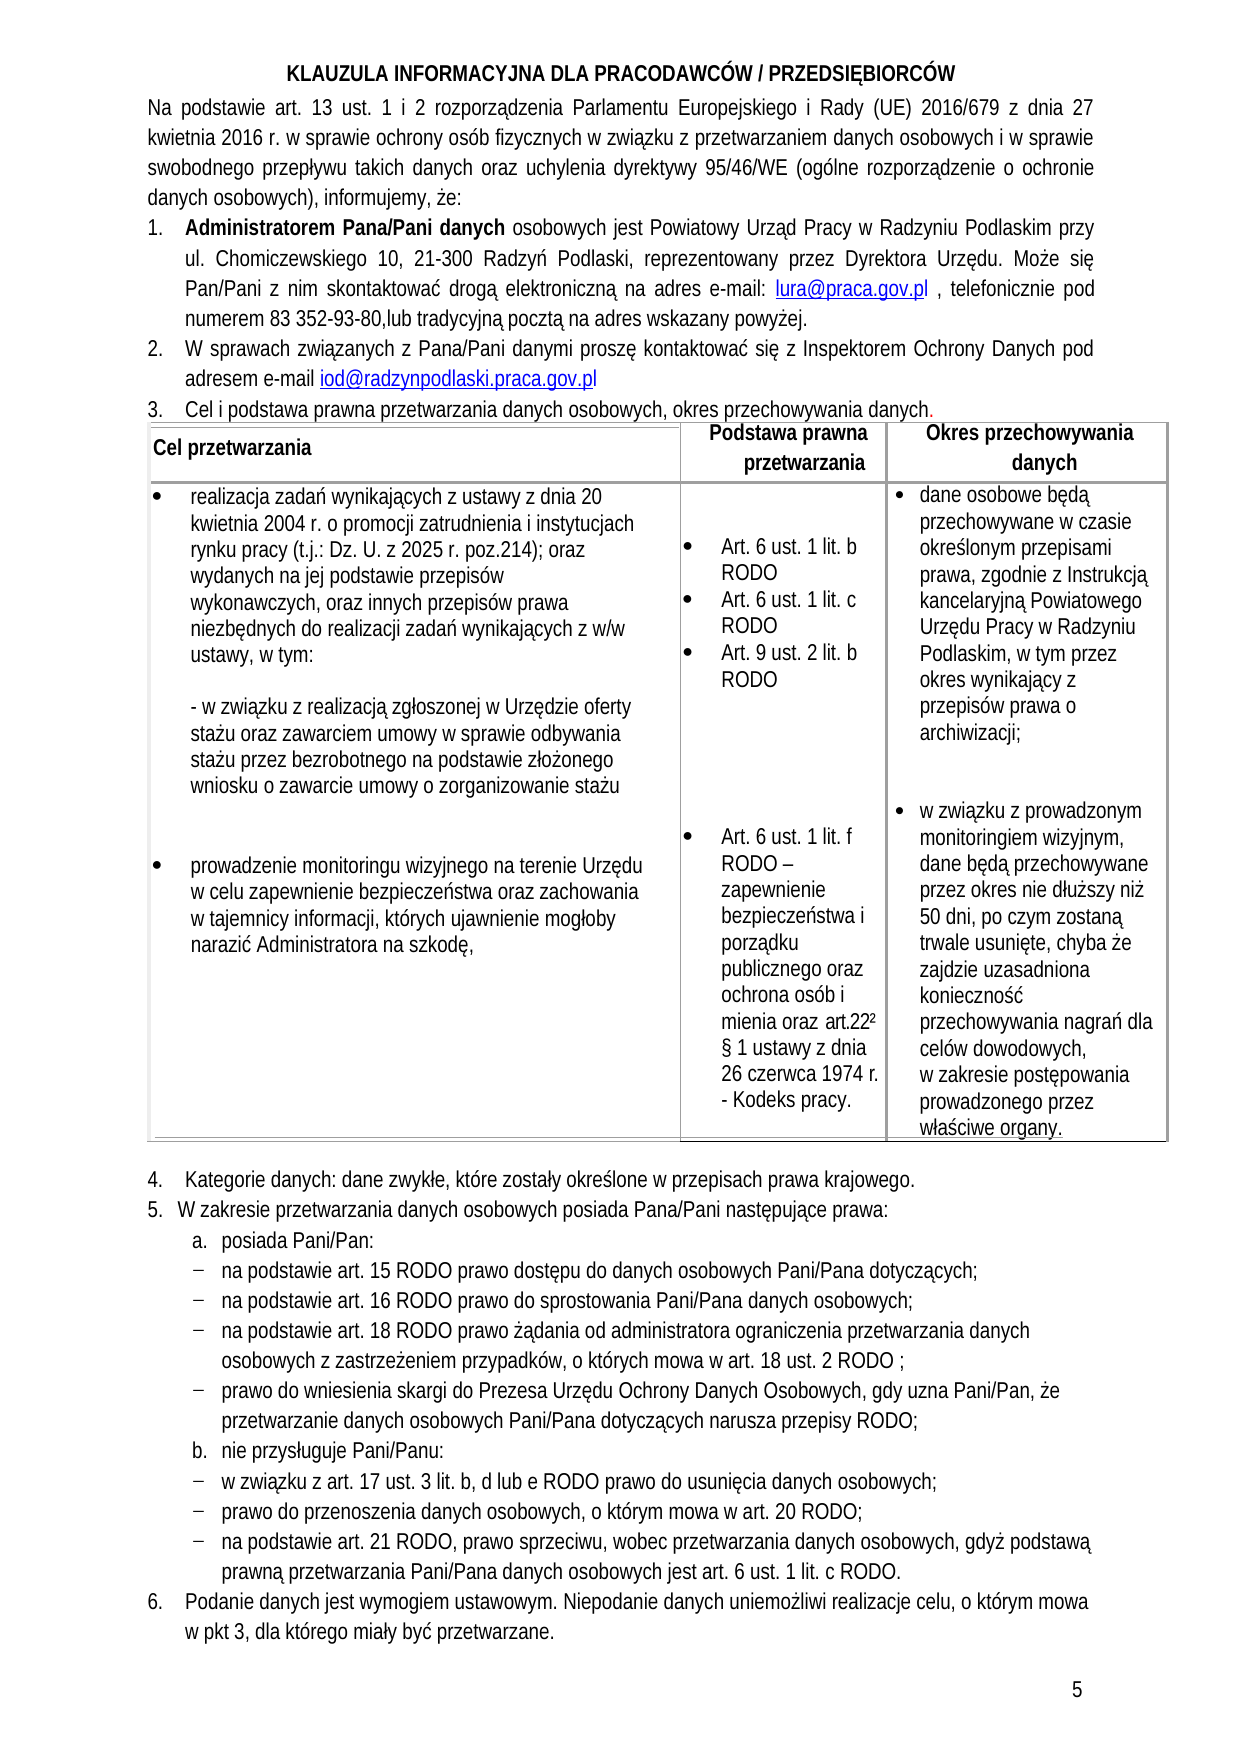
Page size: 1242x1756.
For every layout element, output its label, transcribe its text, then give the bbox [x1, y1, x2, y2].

table_cell dane osobowe będą przechowywane w czasie określonym przepisami prawa, zgodnie z Instrukcją kancelaryjną Powiatowego Urzędu Pracy w Radzyniu Podlaskim, w tym przez okres wynikający z przepisów prawa o archiwizacji; w związku z prowadzonym monitoringiem wizyjnym, dane będą przechowywane przez okres nie dłuższy niż 50 dni, po czym zostaną trwale usunięte, chyba że zajdzie uzasadniona konieczność przechowywania nagrań dla celów dowodowych, w zakresie postępowania prowadzonego przez właściwe organy. [888, 484, 1166, 1141]
list na podstawie art. 15 RODO prawo dostępu do danych osobowych Pani/Pana dotyczących; [192, 1257, 1223, 1283]
table_cell realizacja zadań wynikających z ustawy z dnia 20 kwietnia 2004 r. o promocji zatrudnienia i instytucjach rynku pracy (t.j.: Dz. U. z 2025 r. poz.214); oraz wydanych na jej podstawie przepisów wykonawczych, oraz innych przepisów prawa niezbędnych do realizacji zadań wynikających z w/w ustawy, w tym: - w związku z realizacją zgłoszonej w Urzędzie oferty stażu oraz zawarciem umowy w sprawie odbywania stażu przez bezrobotnego na podstawie złożonego wniosku o zawarcie umowy o zorganizowanie stażu prowadzenie monitoringu wizyjnego na terenie Urzędu w celu zapewnienie bezpieczeństwa oraz zachowania w tajemnicy informacji, których ujawnienie mogłoby narazić Administratora na szkodę, [151, 484, 680, 1141]
table_header Podstawa prawna przetwarzania [681, 423, 885, 481]
list nie przysługuje Pani/Panu: [192, 1437, 1223, 1464]
list Podanie danych jest wymogiem ustawowym. Niepodanie danych uniemożliwi realizacje celu, o którym mowa w pkt 3, dla którego miały być przetwarzane. [147, 1588, 1090, 1644]
list W zakresie przetwarzania danych osobowych posiada Pana/Pani następujące prawa: [147, 1196, 1223, 1223]
list prawo do przenoszenia danych osobowych, o którym mowa w art. 20 RODO; [192, 1498, 1223, 1524]
list prawo do wniesienia skargi do Prezesa Urzędu Ochrony Danych Osobowych, gdy uzna Pani/Pan, że przetwarzanie danych osobowych Pani/Pana dotyczących narusza przepisy RODO; [192, 1377, 1062, 1433]
list na podstawie art. 21 RODO, prawo sprzeciwu, wobec przetwarzania danych osobowych, gdyż podstawą prawną przetwarzania Pani/Pana danych osobowych jest art. 6 ust. 1 lit. c RODO. [192, 1528, 1092, 1584]
subtitle KLAUZULA INFORMACYJNA DLA PRACODAWCÓW / PRZEDSIĘBIORCÓW [134, 60, 1108, 87]
list W sprawach związanych z Pana/Pani danymi proszę kontaktować się z Inspektorem Ochrony Danych pod adresem e-mail iod@radzynpodlaski.praca.gov.pl [147, 335, 1095, 392]
list Administratorem Pana/Pani danych osobowych jest Powiatowy Urząd Pracy w Radzyniu Podlaskim przy ul. Chomiczewskiego 10, 21-300 Radzyń Podlaski, reprezentowany przez Dyrektora Urzędu. Może się Pan/Pani z nim skontaktować drogą elektroniczną na adres e-mail: lura@praca.gov.pl , telefonicznie pod numerem 83 352-93-80,lub tradycyjną pocztą na adres wskazany powyżej. [147, 214, 1095, 331]
list posiada Pani/Pan: [192, 1227, 1223, 1253]
table_header Cel przetwarzania [151, 423, 680, 481]
list Cel i podstawa prawna przetwarzania danych osobowych, okres przechowywania danych. [147, 396, 1223, 422]
list na podstawie art. 18 RODO prawo żądania od administratora ograniczenia przetwarzania danych osobowych z zastrzeżeniem przypadków, o których mowa w art. 18 ust. 2 RODO ; [192, 1317, 1031, 1373]
text Na podstawie art. 13 ust. 1 i 2 rozporządzenia Parlamentu Europejskiego i Rady (UE) 2016/679 z dnia 27 kwietnia 2016 r. w sprawie ochrony osób fizycznych w związku z przetwarzaniem danych osobowych i w sprawie swobodnego przepływu takich danych oraz uchylenia dyrektywy 95/46/WE (ogólne rozporządzenie o ochronie danych osobowych), informujemy, że: [147, 93, 1095, 210]
table_header Okres przechowywania danych [888, 423, 1166, 481]
list w związku z art. 17 ust. 3 lit. b, d lub e RODO prawo do usunięcia danych osobowych; [192, 1468, 1223, 1494]
table_cell Art. 6 ust. 1 lit. b RODO Art. 6 ust. 1 lit. c RODO Art. 9 ust. 2 lit. b RODO Art. 6 ust. 1 lit. f RODO – zapewnienie bezpieczeństwa i porządku publicznego oraz ochrona osób i mienia oraz art.22² § 1 ustawy z dnia 26 czerwca 1974 r. - Kodeks pracy. [681, 484, 885, 1137]
list na podstawie art. 16 RODO prawo do sprostowania Pani/Pana danych osobowych; [192, 1287, 1223, 1313]
list Kategorie danych: dane zwykłe, które zostały określone w przepisach prawa krajowego. [147, 1166, 1223, 1193]
